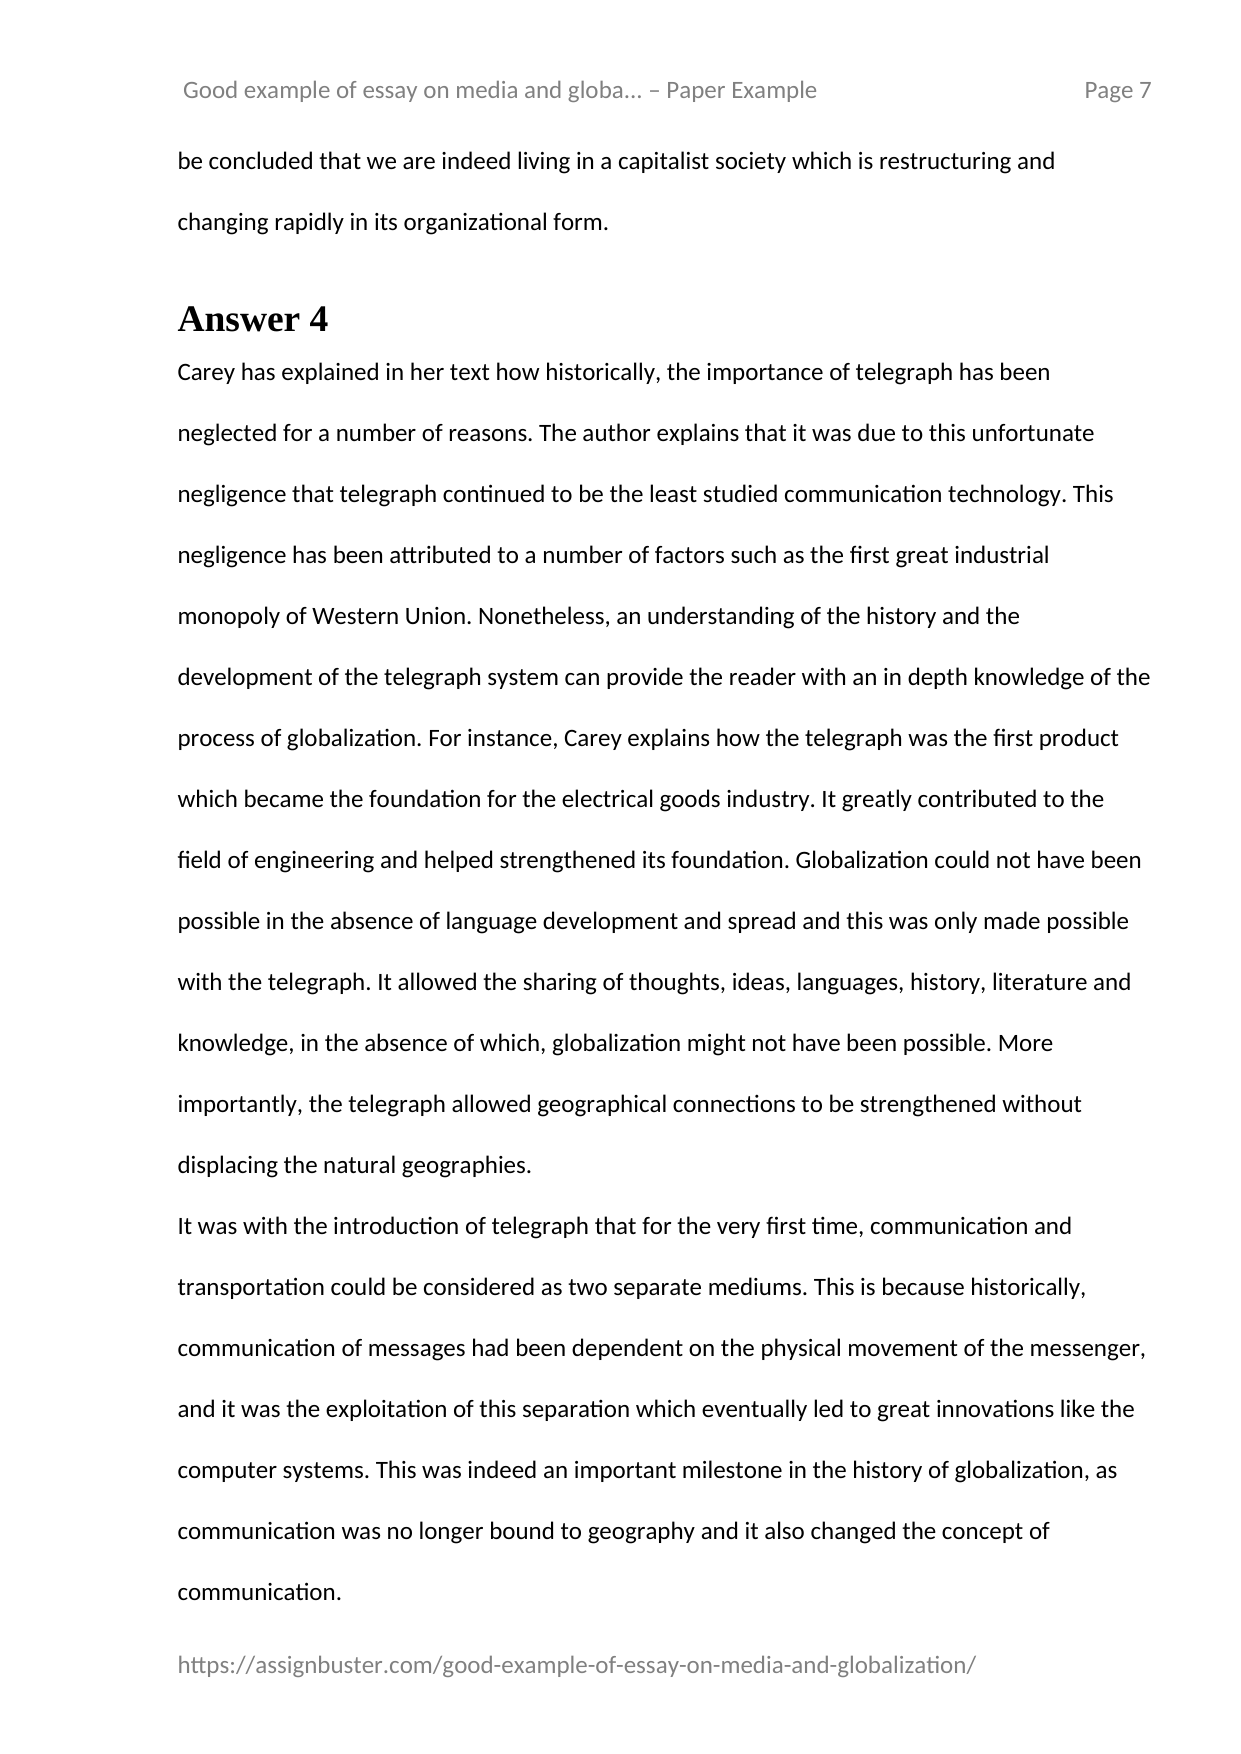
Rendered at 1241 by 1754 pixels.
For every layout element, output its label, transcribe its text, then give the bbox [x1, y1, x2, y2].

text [177, 145, 1152, 237]
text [177, 356, 1152, 1607]
subtitle Answer 4 [177, 297, 1152, 340]
